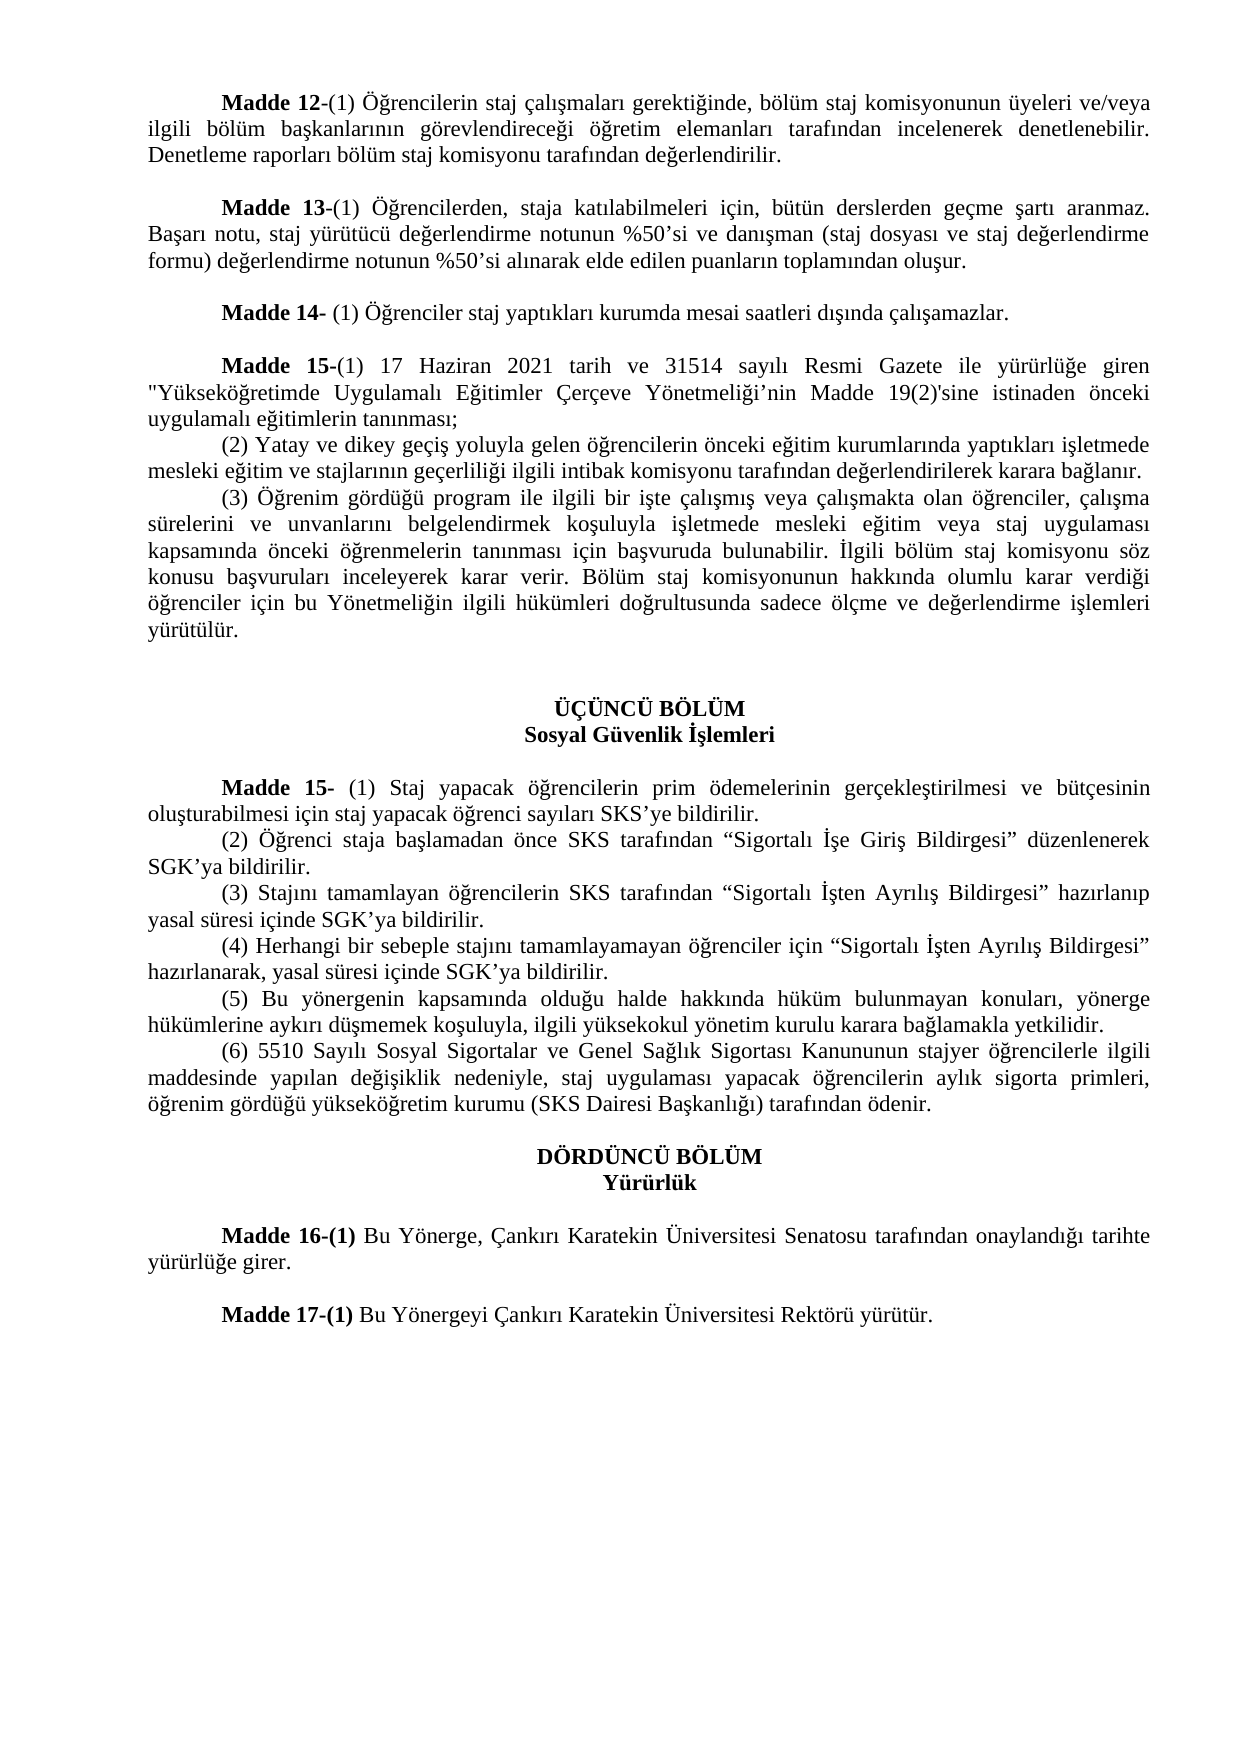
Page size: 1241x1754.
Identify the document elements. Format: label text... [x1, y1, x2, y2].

text Madde 16-(1) Bu Yönerge, Çankırı Karatekin Üniversitesi Senatosu tarafından onaylandığı tarihte yürürlüğe girer. [148, 1222, 1152, 1274]
text Madde 17-(1) Bu Yönergeyi Çankırı Karatekin Üniversitesi Rektörü yürütür. [148, 1301, 1152, 1327]
text DÖRDÜNCÜ BÖLÜM [148, 1143, 1152, 1169]
text Madde 12-(1) Öğrencilerin staj çalışmaları gerektiğinde, bölüm staj komisyonunun üyeleri ve/veya ilgili bölüm başkanlarının görevlendireceği öğretim elemanları tarafından incelenerek denetlenebilir. Denetleme raporları bölüm staj komisyonu tarafından değerlendirilir. [148, 89, 1152, 168]
text (4) Herhangi bir sebeple stajını tamamlayamayan öğrenciler için “Sigortalı İşten Ayrılış Bildirgesi” hazırlanarak, yasal süresi içinde SGK’ya bildirilir. [148, 932, 1152, 985]
text (6) 5510 Sayılı Sosyal Sigortalar ve Genel Sağlık Sigortası Kanununun stajyer öğrencilerle ilgili maddesinde yapılan değişiklik nedeniyle, staj uygulaması yapacak öğrencilerin aylık sigorta primleri, öğrenim gördüğü yükseköğretim kurumu (SKS Dairesi Başkanlığı) tarafından ödenir. [148, 1037, 1152, 1116]
text (3) Öğrenim gördüğü program ile ilgili bir işte çalışmış veya çalışmakta olan öğrenciler, çalışma sürelerini ve unvanlarını belgelendirmek koşuluyla işletmede mesleki eğitim veya staj uygulaması kapsamında önceki öğrenmelerin tanınması için başvuruda bulunabilir. İlgili bölüm staj komisyonu söz konusu başvuruları inceleyerek karar verir. Bölüm staj komisyonunun hakkında olumlu karar verdiği öğrenciler için bu Yönetmeliğin ilgili hükümleri doğrultusunda sadece ölçme ve değerlendirme işlemleri yürütülür. [148, 484, 1152, 642]
text Madde 15- (1) Staj yapacak öğrencilerin prim ödemelerinin gerçekleştirilmesi ve bütçesinin oluşturabilmesi için staj yapacak öğrenci sayıları SKS’ye bildirilir. [148, 774, 1152, 827]
text (5) Bu yönergenin kapsamında olduğu halde hakkında hüküm bulunmayan konuları, yönerge hükümlerine aykırı düşmemek koşuluyla, ilgili yüksekokul yönetim kurulu karara bağlamakla yetkilidir. [148, 985, 1152, 1037]
text Yürürlük [148, 1169, 1152, 1196]
text ÜÇÜNCÜ BÖLÜM [148, 695, 1152, 721]
text (2) Yatay ve dikey geçiş yoluyla gelen öğrencilerin önceki eğitim kurumlarında yaptıkları işletmede mesleki eğitim ve stajlarının geçerliliği ilgili intibak komisyonu tarafından değerlendirilerek karara bağlanır. [148, 431, 1152, 484]
text Madde 13-(1) Öğrencilerden, staja katılabilmeleri için, bütün derslerden geçme şartı aranmaz. Başarı notu, staj yürütücü değerlendirme notunun %50’si ve danışman (staj dosyası ve staj değerlendirme formu) değerlendirme notunun %50’si alınarak elde edilen puanların toplamından oluşur. [148, 194, 1152, 273]
text Madde 14- (1) Öğrenciler staj yaptıkları kurumda mesai saatleri dışında çalışamazlar. [148, 299, 1152, 326]
text (3) Stajını tamamlayan öğrencilerin SKS tarafından “Sigortalı İşten Ayrılış Bildirgesi” hazırlanıp yasal süresi içinde SGK’ya bildirilir. [148, 879, 1152, 932]
text Madde 15-(1) 17 Haziran 2021 tarih ve 31514 sayılı Resmi Gazete ile yürürlüğe giren "Yükseköğretimde Uygulamalı Eğitimler Çerçeve Yönetmeliği’nin Madde 19(2)'sine istinaden önceki uygulamalı eğitimlerin tanınması; [148, 352, 1152, 431]
text Sosyal Güvenlik İşlemleri [148, 721, 1152, 747]
text (2) Öğrenci staja başlamadan önce SKS tarafından “Sigortalı İşe Giriş Bildirgesi” düzenlenerek SGK’ya bildirilir. [148, 827, 1152, 879]
